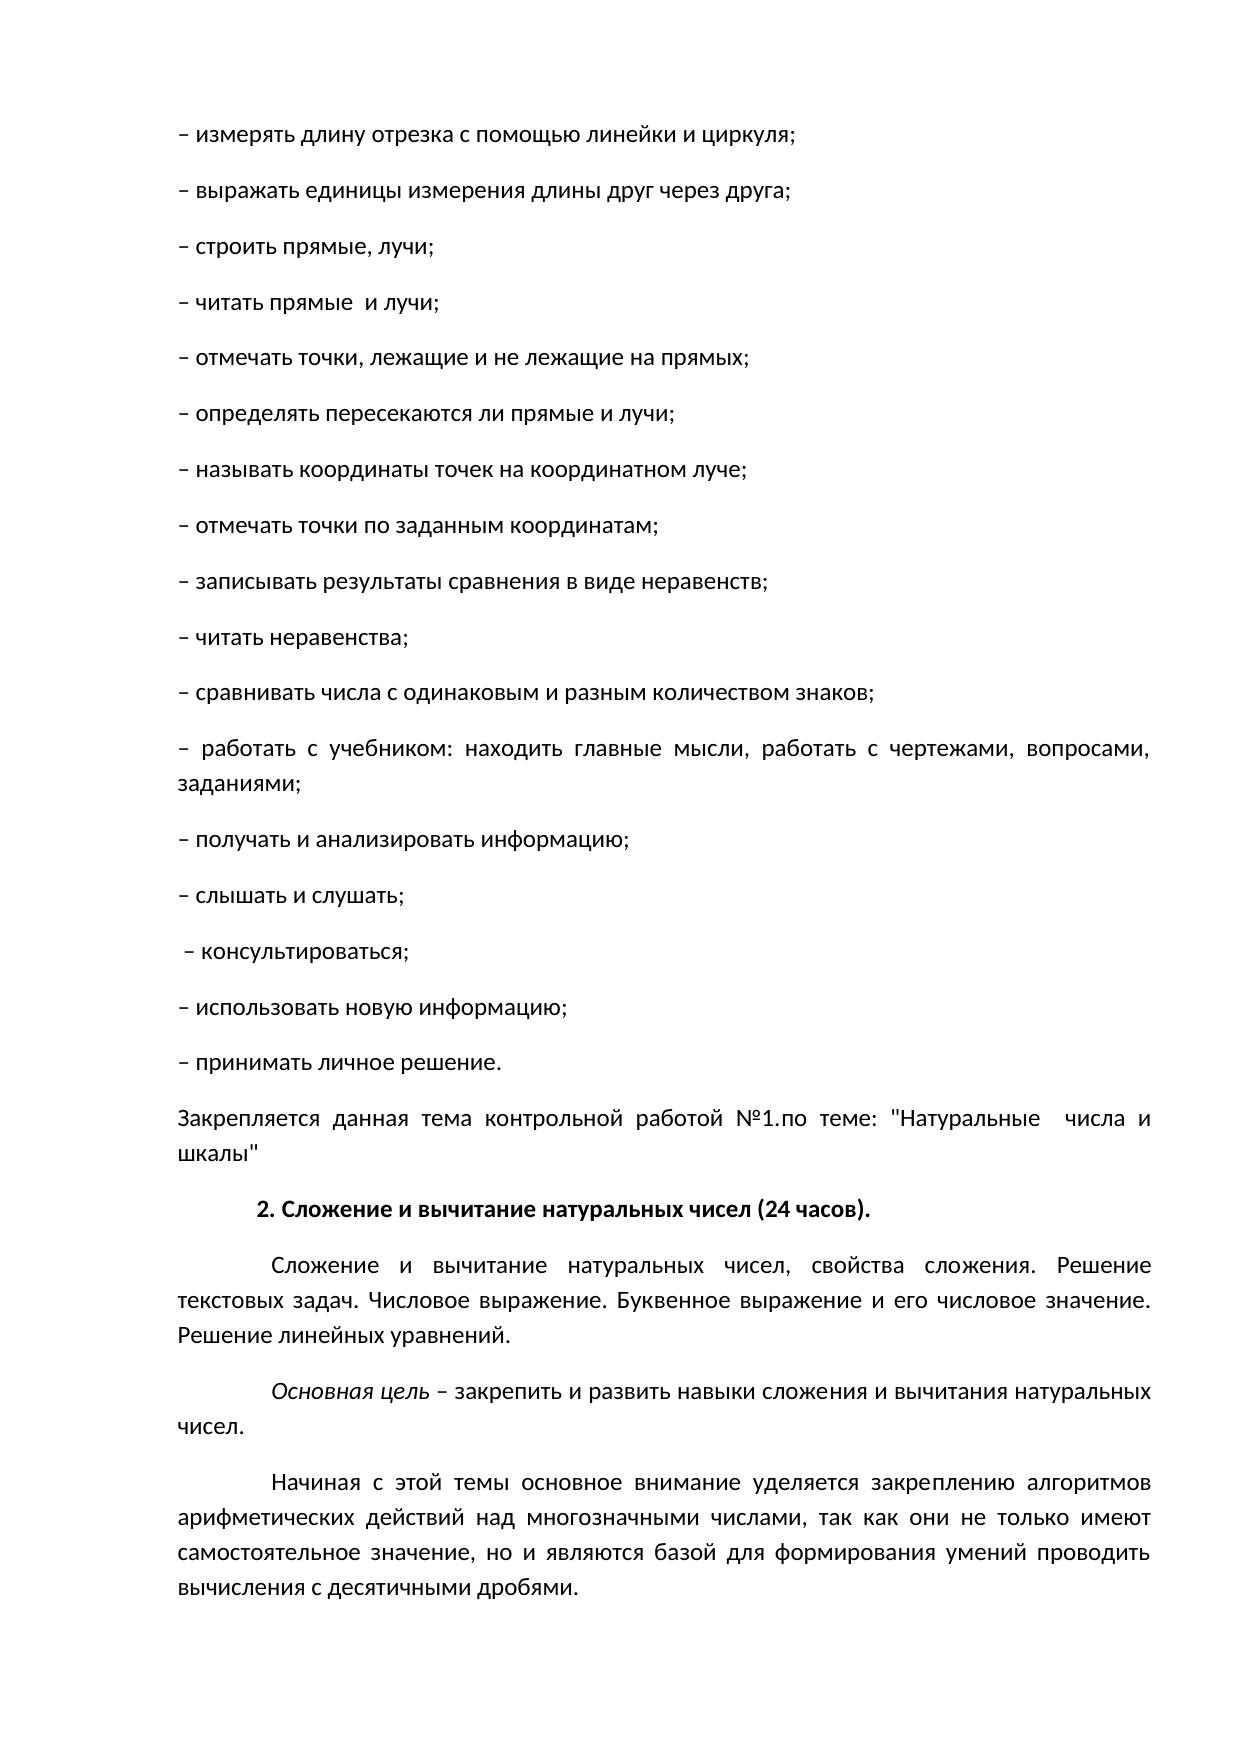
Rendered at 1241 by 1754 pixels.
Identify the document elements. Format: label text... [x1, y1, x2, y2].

text Начиная с этой темы основное внимание уделяется закреплению алгоритмов арифметических действий над многозначными числами, так как они не только имеют самостоятельное значение, но и являются базой для формирования умений проводить вычисления с десятичными дробями. [177, 1466, 1152, 1601]
text – сравнивать числа с одинаковым и разным количеством знаков; [177, 676, 1152, 707]
text – определять пересекаются ли прямые и лучи; [177, 397, 1152, 428]
text – использовать новую информацию; [177, 991, 1152, 1021]
text – измерять длину отрезка с помощью линейки и циркуля; [177, 118, 1152, 149]
text – консультироваться; [177, 935, 1152, 965]
text – слышать и слушать; [177, 879, 1152, 909]
text Сложение и вычитание натуральных чисел, свойства сложения. Решение текстовых задач. Числовое выражение. Буквенное выражение и его числовое значение. Решение линейных уравнений. [177, 1249, 1152, 1349]
text Основная цель – закрепить и развить навыки сложения и вычитания натуральных чисел. [177, 1375, 1152, 1440]
text – читать прямые и лучи; [177, 286, 1152, 316]
text – читать неравенства; [177, 621, 1152, 651]
text Закрепляется данная тема контрольной работой №1.по теме: "Натуральные числа и шкалы" [177, 1102, 1152, 1168]
text – называть координаты точек на координатном луче; [177, 453, 1152, 484]
text – отмечать точки по заданным координатам; [177, 509, 1152, 539]
text 2. Сложение и вычитание натуральных чисел (24 часов). [177, 1193, 1152, 1224]
text – принимать личное решение. [177, 1046, 1152, 1077]
text – работать с учебником: находить главные мысли, работать с чертежами, вопросами, заданиями; [177, 732, 1152, 798]
text – отмечать точки, лежащие и не лежащие на прямых; [177, 341, 1152, 372]
text – выражать единицы измерения длины друг через друга; [177, 174, 1152, 204]
text – записывать результаты сравнения в виде неравенств; [177, 565, 1152, 595]
text – строить прямые, лучи; [177, 230, 1152, 260]
text – получать и анализировать информацию; [177, 823, 1152, 854]
